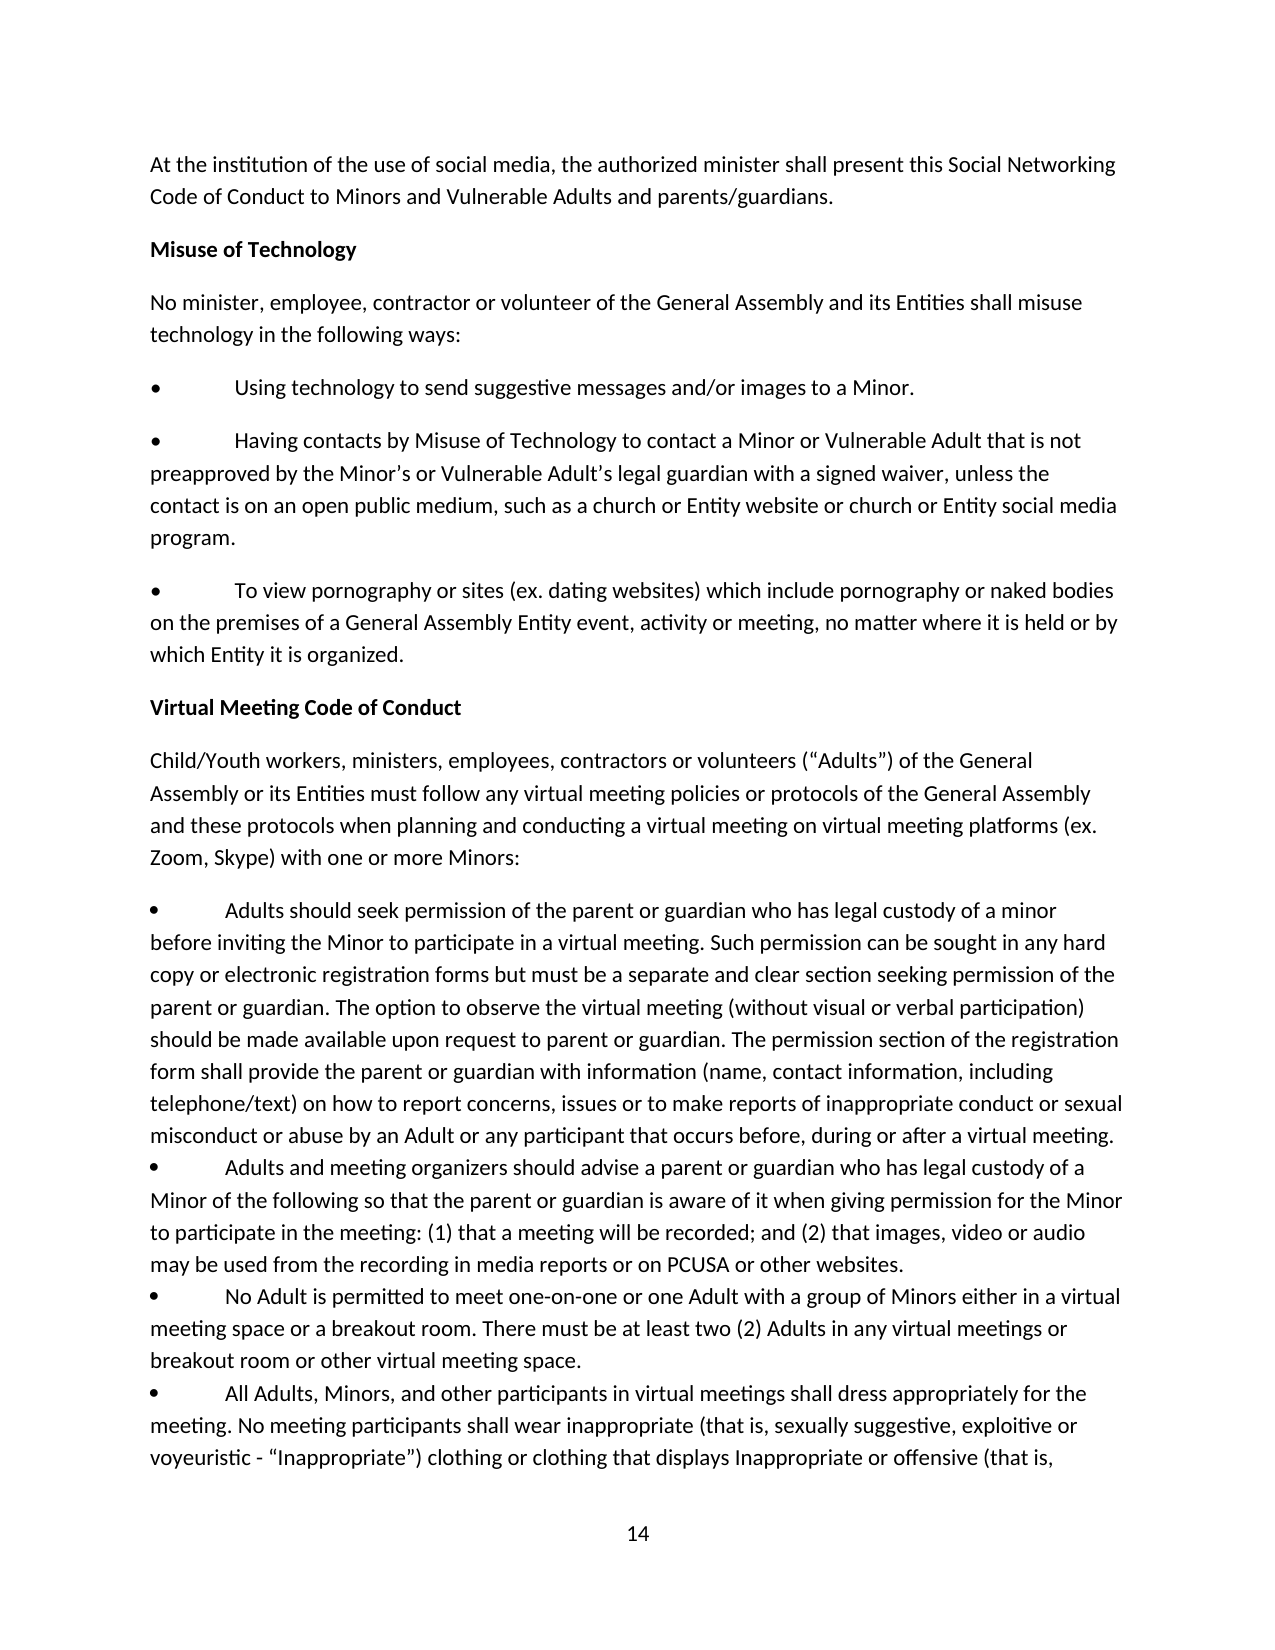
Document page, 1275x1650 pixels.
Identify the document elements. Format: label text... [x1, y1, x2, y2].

text Child/Youth workers, ministers, employees, contractors or volunteers (“Adults”) of the General Assembly or its Entities must follow any virtual meeting policies or protocols of the General Assembly and these protocols when planning and conducting a virtual meeting on virtual meeting platforms (ex. Zoom, Skype) with one or more Minors: [150, 746, 1125, 871]
text • To view pornography or sites (ex. dating websites) which include pornography or naked bodies on the premises of a General Assembly Entity event, activity or meeting, no matter where it is held or by which Entity it is organized. [150, 576, 1125, 668]
text At the institution of the use of social media, the authorized minister shall present this Social Networking Code of Conduct to Minors and Vulnerable Adults and parents/guardians. [150, 150, 1125, 210]
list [150, 1379, 1125, 1471]
list No Adult is permitted to meet one-on-one or one Adult with a group of Minors either in a virtual meeting space or a breakout room. There must be at least two (2) Adults in any virtual meetings or breakout room or other virtual meeting space. [150, 1282, 1125, 1375]
list Adults should seek permission of the parent or guardian who has legal custody of a minor before inviting the Minor to participate in a virtual meeting. Such permission can be sought in any hard copy or electronic registration forms but must be a separate and clear section seeking permission of the parent or guardian. The option to observe the virtual meeting (without visual or verbal participation) should be made available upon request to parent or guardian. The permission section of the registration form shall provide the parent or guardian with information (name, contact information, including telephone/text) on how to report concerns, issues or to make reports of inappropriate conduct or sexual misconduct or abuse by an Adult or any participant that occurs before, during or after a virtual meeting. [150, 896, 1125, 1149]
list Adults and meeting organizers should advise a parent or guardian who has legal custody of a Minor of the following so that the parent or guardian is aware of it when giving permission for the Minor to participate in the meeting: (1) that a meeting will be recorded; and (2) that images, video or audio may be used from the recording in media reports or on PCUSA or other websites. [150, 1153, 1125, 1278]
text No minister, employee, contractor or volunteer of the General Assembly and its Entities shall misuse technology in the following ways: [150, 288, 1125, 348]
text • Having contacts by Misuse of Technology to contact a Minor or Vulnerable Adult that is not preapproved by the Minor’s or Vulnerable Adult’s legal guardian with a signed waiver, unless the contact is on an open public medium, such as a church or Entity website or church or Entity social media program. [150, 426, 1125, 551]
text • Using technology to send suggestive messages and/or images to a Minor. [150, 373, 1125, 401]
text Misuse of Technology [150, 235, 1125, 263]
text Virtual Meeting Code of Conduct [150, 693, 1125, 721]
